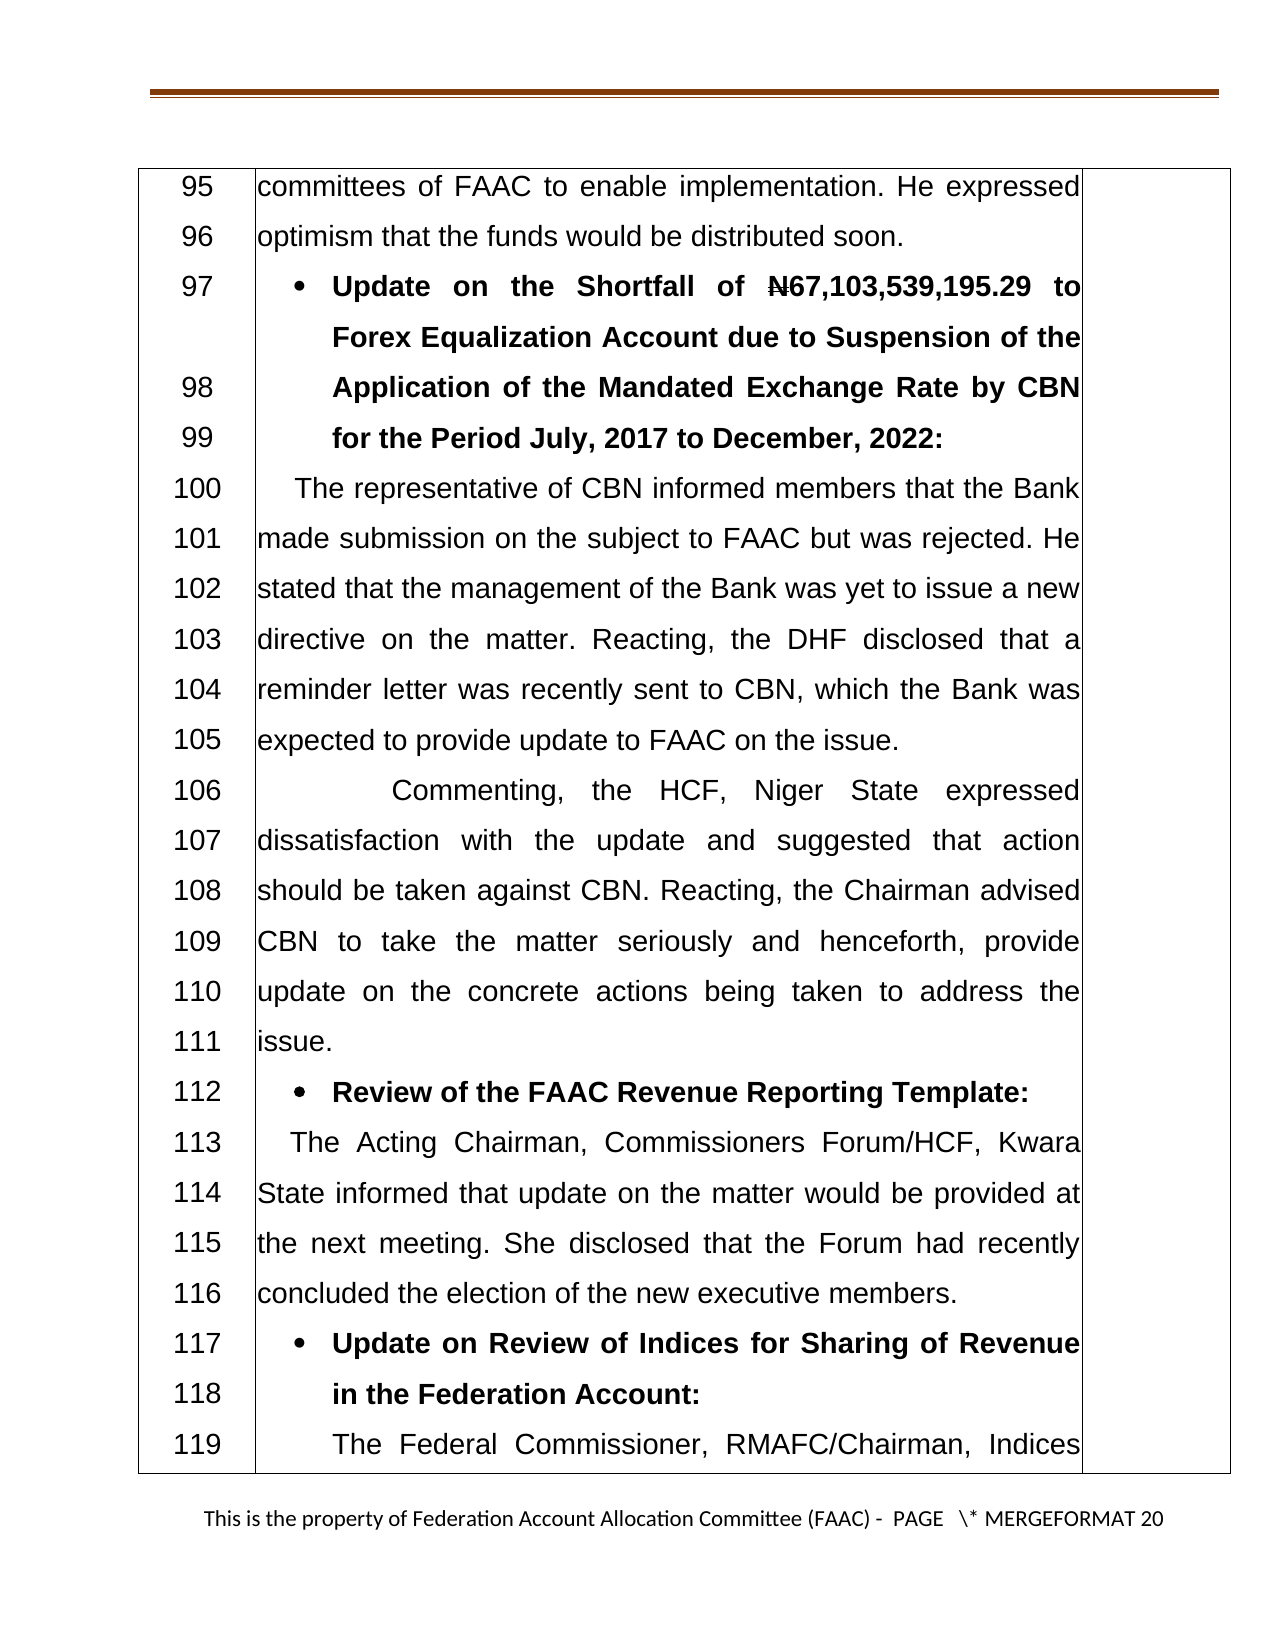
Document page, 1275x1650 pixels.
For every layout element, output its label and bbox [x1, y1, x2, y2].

table_header [1083, 169, 1230, 1473]
table_header [256, 169, 1082, 1473]
table_header [139, 169, 255, 1473]
